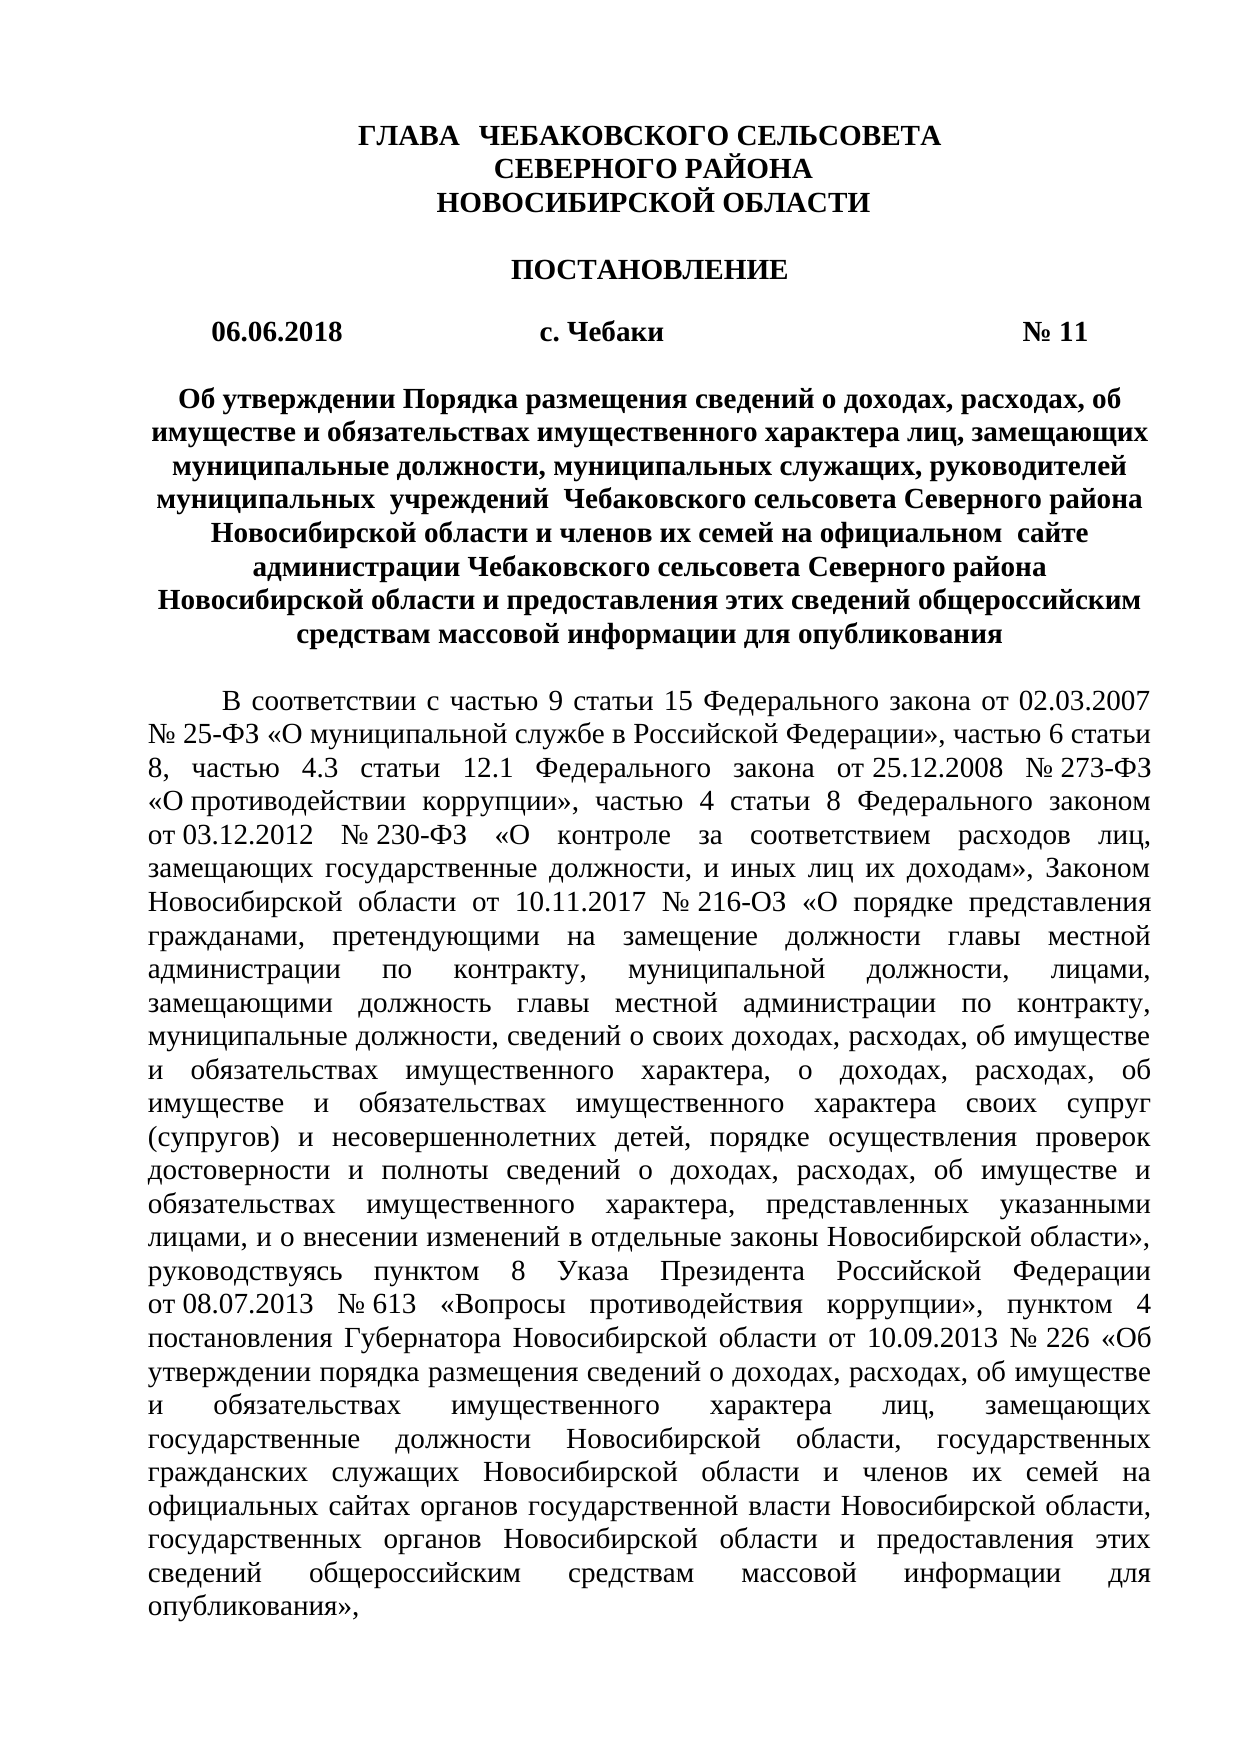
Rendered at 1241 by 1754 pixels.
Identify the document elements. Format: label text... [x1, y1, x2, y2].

title НОВОСИБИРСКОЙ ОБЛАСТИ [148, 185, 1152, 219]
title ПОСТАНОВЛЕНИЕ [148, 252, 1152, 286]
title 06.06.2018 с. Чебаки № 11 [148, 314, 1152, 347]
title СЕВЕРНОГО РАЙОНА [148, 152, 1152, 185]
text В соответствии с частью 9 статьи 15 Федерального закона от 02.03.2007 № 25-ФЗ «О муниципальной службе в Российской Федерации», частью 6 статьи 8, частью 4.3 статьи 12.1 Федерального закона от 25.12.2008 № 273-ФЗ «О противодействии коррупции», частью 4 статьи 8 Федерального законом от 03.12.2012 № 230-ФЗ «О контроле за соответствием расходов лиц, замещающих государственные должности, и иных лиц их доходам», Законом Новосибирской области от 10.11.2017 № 216-ОЗ «О порядке представления гражданами, претендующими на замещение должности главы местной администрации по контракту, муниципальной должности, лицами, замещающими должность главы местной администрации по контракту, муниципальные должности, сведений о своих доходах, расходах, об имуществе и обязательствах имущественного характера, о доходах, расходах, об имуществе и обязательствах имущественного характера своих супруг (супругов) и несовершеннолетних детей, порядке осуществления проверок достоверности и полноты сведений о доходах, расходах, об имуществе и обязательствах имущественного характера, представленных указанными лицами, и о внесении изменений в отдельные законы Новосибирской области», руководствуясь пунктом 8 Указа Президента Российской Федерации от 08.07.2013 № 613 «Вопросы противодействия коррупции», пунктом 4 постановления Губернатора Новосибирской области от 10.09.2013 № 226 «Об утверждении порядка размещения сведений о доходах, расходах, об имуществе и обязательствах имущественного характера лиц, замещающих государственные должности Новосибирской области, государственных гражданских служащих Новосибирской области и членов их семей на официальных сайтах органов государственной власти Новосибирской области, государственных органов Новосибирской области и предоставления этих сведений общероссийским средствам массовой информации для опубликования», [148, 683, 1152, 1622]
title Об утверждении Порядка размещения сведений о доходах, расходах, об имуществе и обязательствах имущественного характера лиц, замещающих муниципальные должности, муниципальных служащих, руководителей муниципальных учреждений Чебаковского сельсовета Северного района Новосибирской области и членов их семей на официальном сайте администрации Чебаковского сельсовета Северного района Новосибирской области и предоставления этих сведений общероссийским средствам массовой информации для опубликования [148, 381, 1152, 649]
title ГЛАВА ЧЕБАКОВСКОГО СЕЛЬСОВЕТА [148, 118, 1152, 152]
